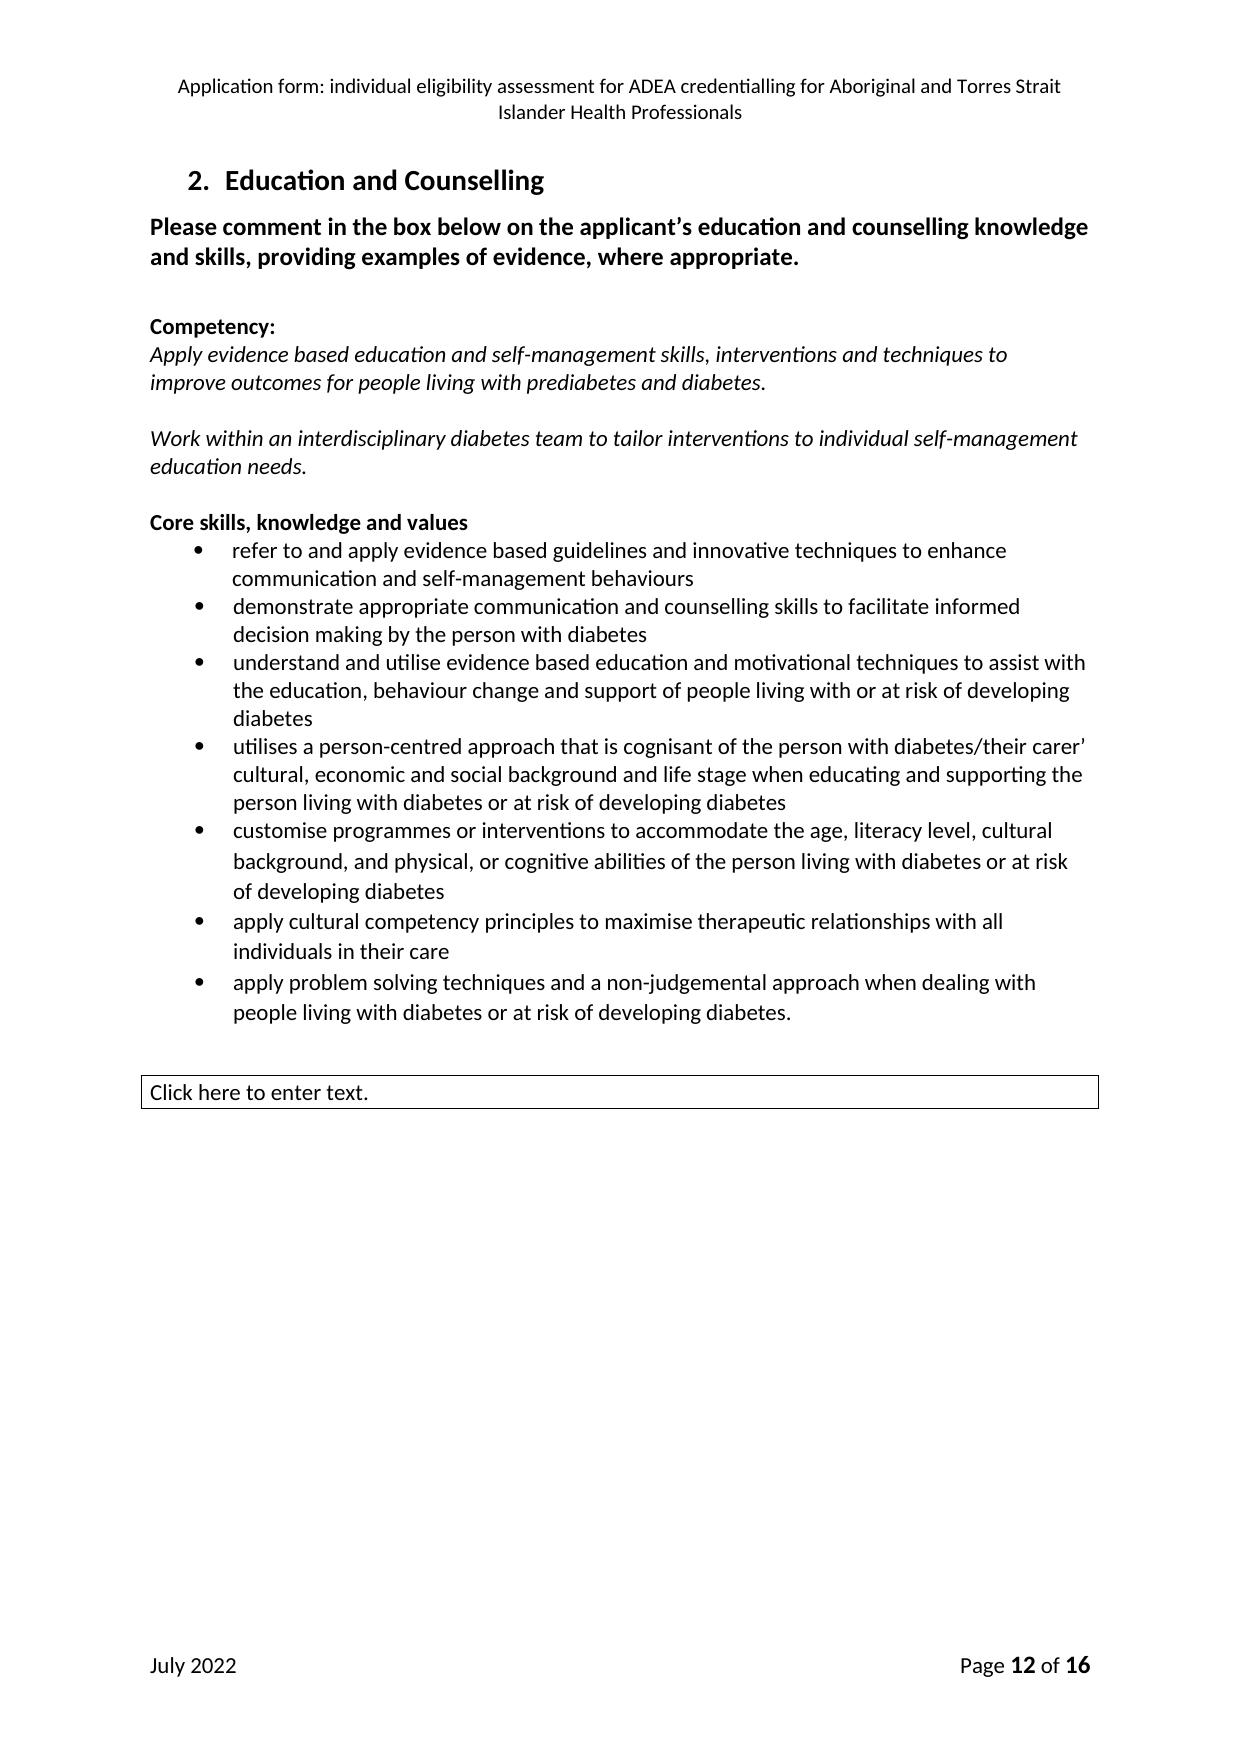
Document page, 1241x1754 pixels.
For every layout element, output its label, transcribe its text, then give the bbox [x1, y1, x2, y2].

text Apply evidence based education and self-management skills, interventions and techniques to improve outcomes for people living with prediabetes and diabetes. [150, 340, 1090, 396]
list utilises a person-centred approach that is cognisant of the person with diabetes/their carer’ cultural, economic and social background and life stage when educating and supporting the person living with diabetes or at risk of developing diabetes [195, 732, 1090, 817]
list understand and utilise evidence based education and motivational techniques to assist with the education, behaviour change and support of people living with or at risk of developing diabetes [195, 648, 1090, 732]
list customise programmes or interventions to accommodate the age, literacy level, cultural background, and physical, or cognitive abilities of the person living with diabetes or at risk of developing diabetes [195, 817, 1090, 905]
text Competency: [150, 312, 1090, 340]
list Core skills, knowledge and values [150, 508, 1090, 536]
list demonstrate appropriate communication and counselling skills to facilitate informed decision making by the person with diabetes [195, 592, 1090, 648]
text Please comment in the box below on the applicant’s education and counselling knowledge and skills, providing examples of evidence, where appropriate. [150, 211, 1090, 272]
list apply problem solving techniques and a non-judgemental approach when dealing with people living with diabetes or at risk of developing diabetes. [195, 968, 1090, 1026]
list Education and Counselling [187, 162, 1090, 198]
text Work within an interdisciplinary diabetes team to tailor interventions to individual self-management education needs. [150, 424, 1090, 480]
list refer to and apply evidence based guidelines and innovative techniques to enhance communication and self-management behaviours [194, 536, 1090, 592]
list apply cultural competency principles to maximise therapeutic relationships with all individuals in their care [195, 907, 1090, 965]
